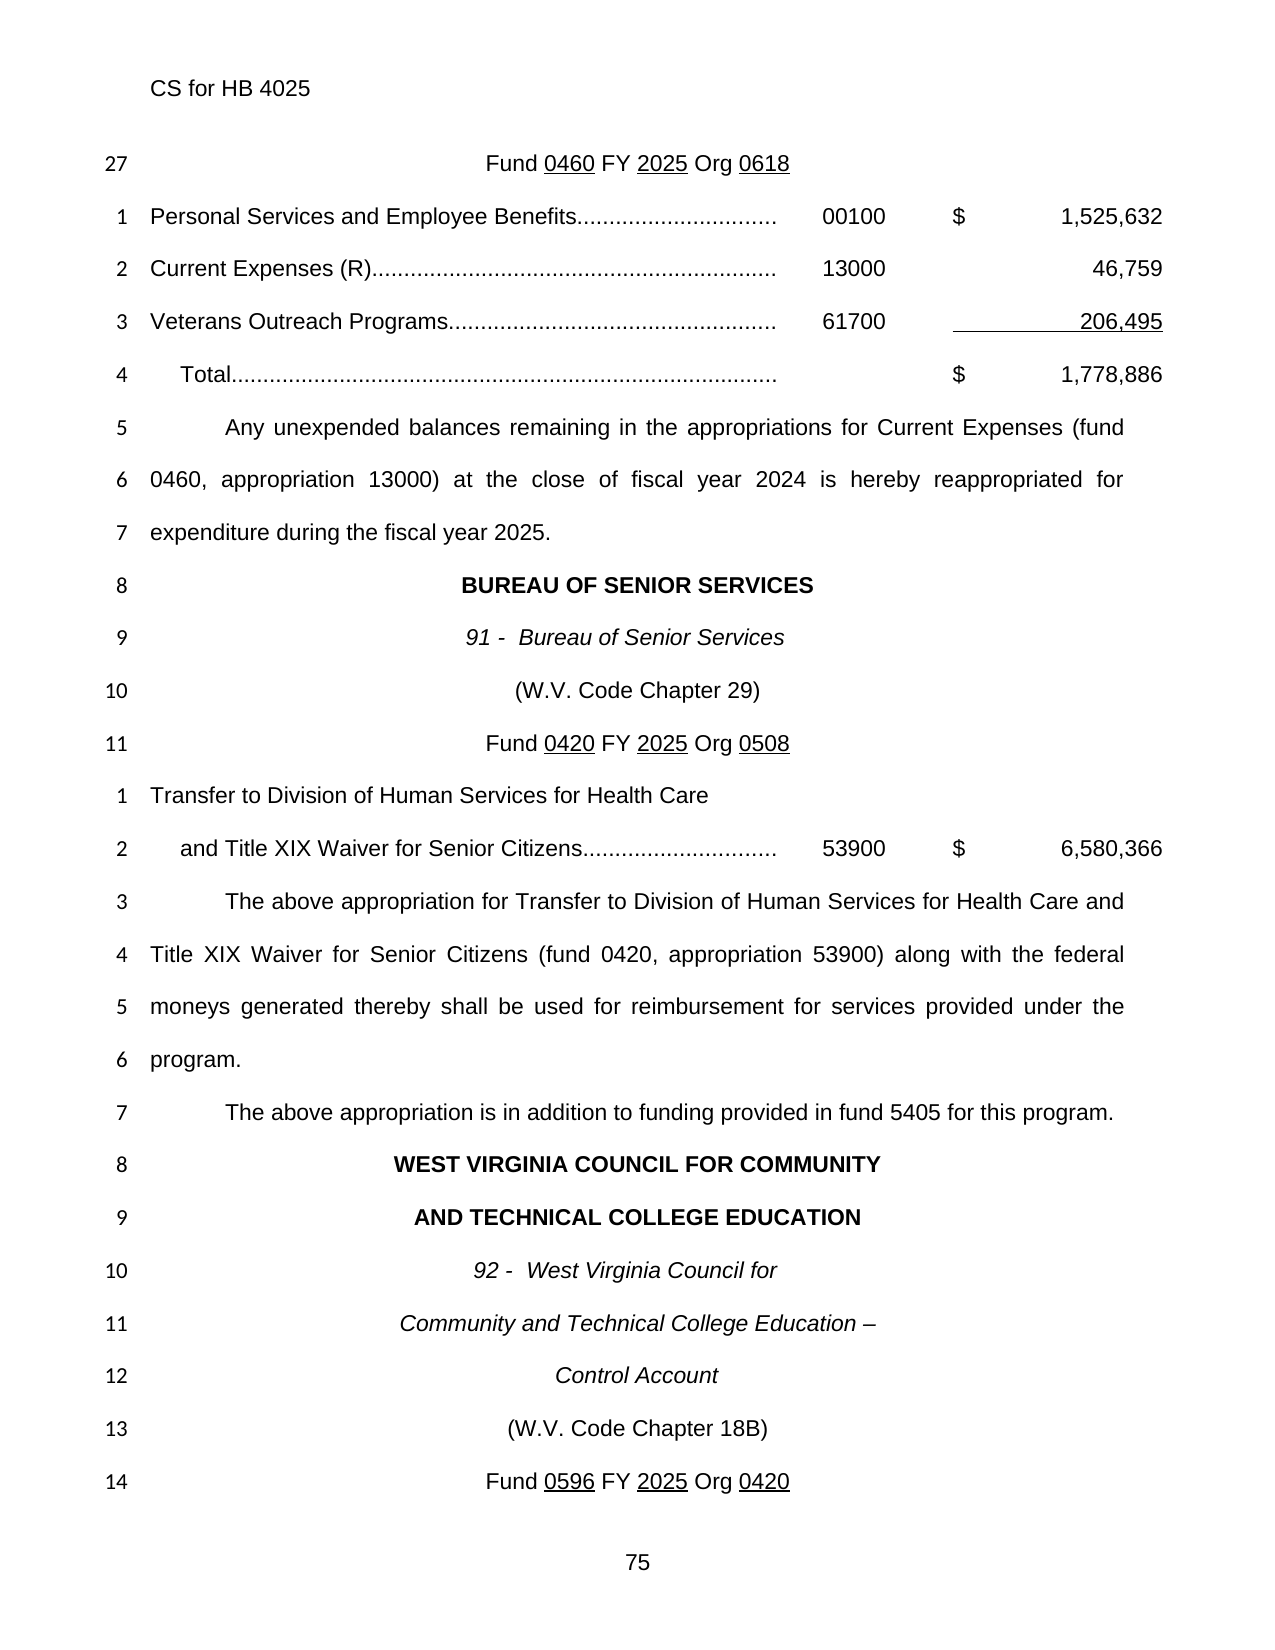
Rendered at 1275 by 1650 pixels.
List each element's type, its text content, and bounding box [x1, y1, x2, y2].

text Personal Services and Employee Benefits 00100 $ 1,525,632 [150, 203, 1125, 229]
text Total $ 1,778,886 [150, 361, 1125, 387]
text Fund 0596 FY 2025 Org 0420 [150, 1468, 1125, 1494]
text (W.V. Code Chapter 18B) [150, 1415, 1125, 1441]
text AND TECHNICAL COLLEGE EDUCATION [150, 1204, 1125, 1231]
list West Virginia Council for [150, 1257, 1125, 1283]
text Fund 0460 FY 2025 Org 0618 [150, 150, 1125, 176]
text Any unexpended balances remaining in the appropriations for Current Expenses (fund 0460, appropriation 13000) at the close of fiscal year 2024 is hereby reappropriated for expenditure during the fiscal year 2025. [150, 413, 1125, 545]
text Current Expenses (R) 13000 46,759 [150, 255, 1125, 282]
text Veterans Outreach Programs 61700 206,495 [150, 308, 1125, 334]
text Control Account [150, 1362, 1125, 1389]
text and Title XIX Waiver for Senior Citizens 53900 $ 6,580,366 [150, 835, 1125, 862]
text The above appropriation for Transfer to Division of Human Services for Health Care and Title XIX Waiver for Senior Citizens (fund 0420, appropriation 53900) along with the federal moneys generated thereby shall be used for reimbursement for services provided under the program. [150, 888, 1125, 1072]
text BUREAU OF SENIOR SERVICES [150, 572, 1125, 598]
list Bureau of Senior Services [150, 624, 1125, 651]
text WEST VIRGINIA COUNCIL FOR COMMUNITY [150, 1151, 1125, 1178]
text The above appropriation is in addition to funding provided in fund 5405 for this program. [150, 1099, 1125, 1125]
text Transfer to Division of Human Services for Health Care [150, 782, 1125, 809]
text Community and Technical College Education – [150, 1309, 1125, 1336]
text Fund 0420 FY 2025 Org 0508 [150, 730, 1125, 756]
text (W.V. Code Chapter 29) [150, 677, 1125, 703]
